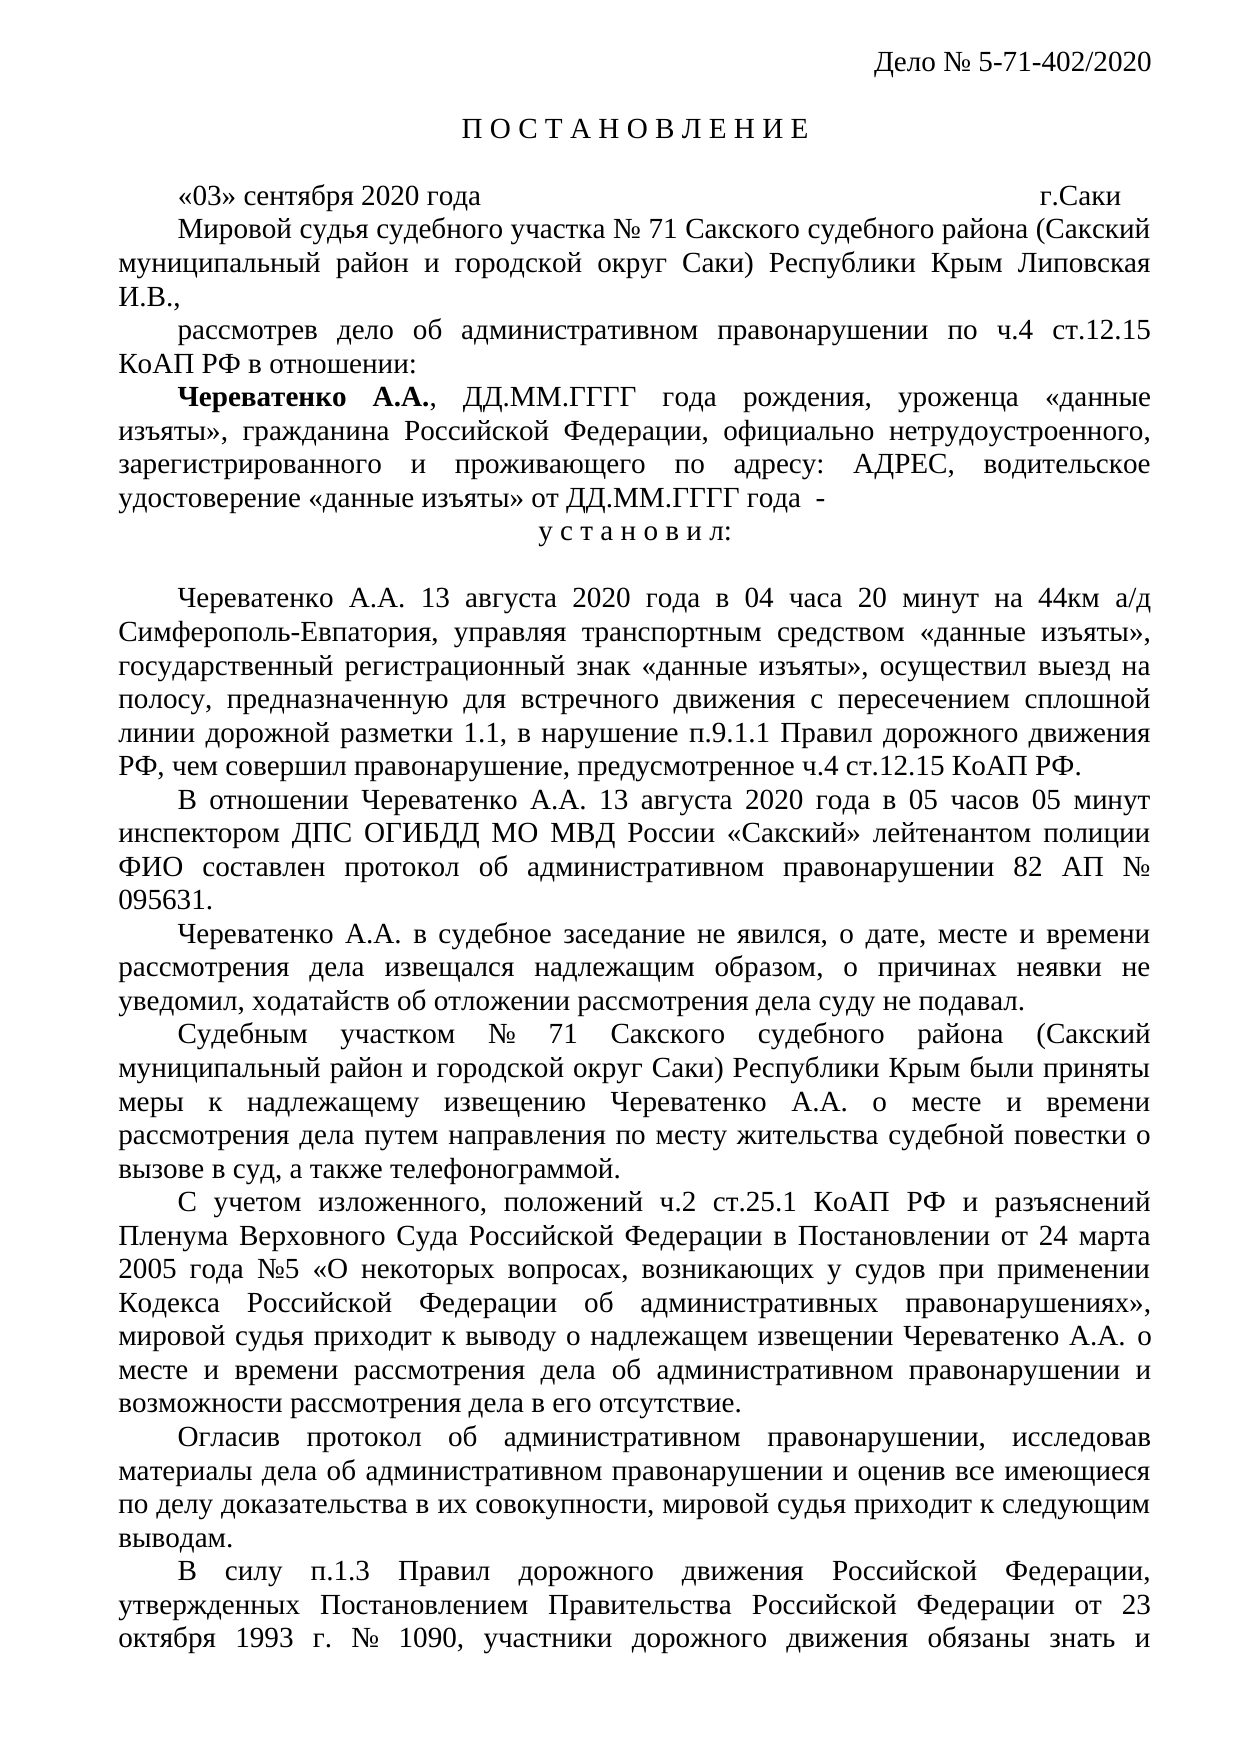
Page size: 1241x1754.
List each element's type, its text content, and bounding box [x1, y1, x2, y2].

subtitle П О С Т А Н О В Л Е Н И Е [118, 111, 1152, 144]
text Череватенко А.А. 13 августа 2020 года в 04 часа 20 минут на 44км а/д Симферополь-Евпатория, управляя транспортным средством «данные изъяты», государственный регистрационный знак «данные изъяты», осуществил выезд на полосу, предназначенную для встречного движения с пересечением сплошной линии дорожной разметки 1.1, в нарушение п.9.1.1 Правил дорожного движения РФ, чем совершил правонарушение, предусмотренное ч.4 ст.12.15 КоАП РФ. [118, 581, 1152, 782]
text рассмотрев дело об административном правонарушении по ч.4 ст.12.15 КоАП РФ в отношении: [118, 312, 1152, 379]
text С учетом изложенного, положений ч.2 ст.25.1 КоАП РФ и разъяснений Пленума Верховного Суда Российской Федерации в Постановлении от 24 марта 2005 года №5 «О некоторых вопросах, возникающих у судов при применении Кодекса Российской Федерации об административных правонарушениях», мировой судья приходит к выводу о надлежащем извещении Череватенко А.А. о месте и времени рассмотрения дела об административном правонарушении и возможности рассмотрения дела в его отсутствие. [118, 1184, 1152, 1419]
text Мировой судья судебного участка № 71 Сакского судебного района (Сакский муниципальный район и городской округ Саки) Республики Крым Липовская И.В., [118, 212, 1152, 312]
text Огласив протокол об административном правонарушении, исследовав материалы дела об административном правонарушении и оценив все имеющиеся по делу доказательства в их совокупности, мировой судья приходит к следующим выводам. [118, 1419, 1152, 1553]
text В отношении Череватенко А.А. 13 августа 2020 года в 05 часов 05 минут инспектором ДПС ОГИБДД МО МВД России «Сакский» лейтенантом полиции ФИО составлен протокол об административном правонарушении 82 АП № 095631. [118, 782, 1152, 916]
text Череватенко А.А. в судебное заседание не явился, о дате, месте и времени рассмотрения дела извещался надлежащим образом, о причинах неявки не уведомил, ходатайств об отложении рассмотрения дела суду не подавал. [118, 916, 1152, 1017]
text у с т а н о в и л: [118, 513, 1152, 547]
text Череватенко А.А., ДД.ММ.ГГГГ года рождения, уроженца «данные изъяты», гражданина Российской Федерации, официально нетрудоустроенного, зарегистрированного и проживающего по адресу: АДРЕС, водительское удостоверение «данные изъяты» от ДД.ММ.ГГГГ года - [118, 379, 1152, 513]
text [118, 1553, 1152, 1654]
text «03» сентября 2020 года г.Саки [118, 178, 1152, 212]
subtitle Дело № 5-71-402/2020 [118, 44, 1152, 78]
text Судебным участком № 71 Сакского судебного района (Сакский муниципальный район и городской округ Саки) Республики Крым были приняты меры к надлежащему извещению Череватенко А.А. о месте и времени рассмотрения дела путем направления по месту жительства судебной повестки о вызове в суд, а также телефонограммой. [118, 1017, 1152, 1184]
